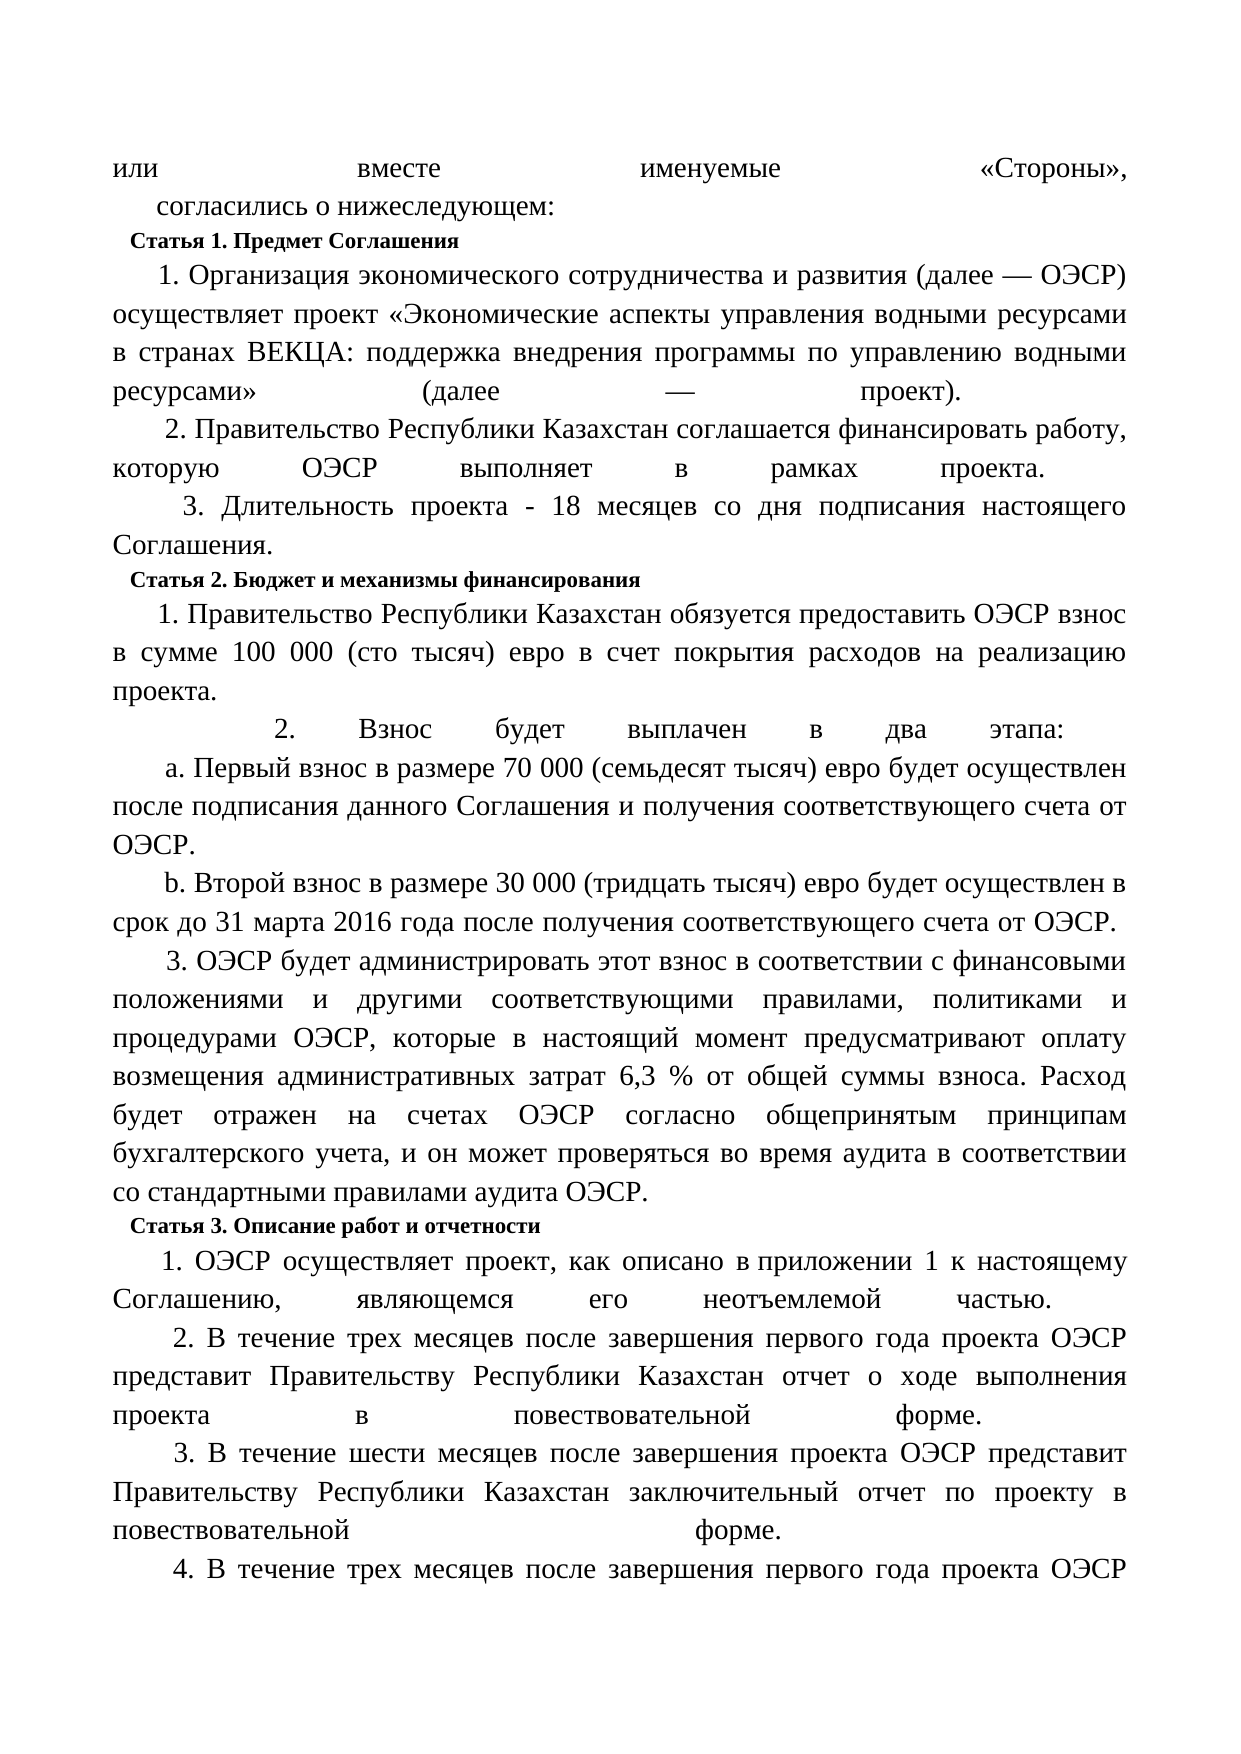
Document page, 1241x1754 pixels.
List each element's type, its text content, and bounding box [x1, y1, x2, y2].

text 1. Правительство Республики Казахстан обязуется предоставить ОЭСР взнос в сумме 100 000 (сто тысяч) евро в счет покрытия расходов на реализацию проекта. 2. Взнос будет выплачен в два этапа: a. Первый взнос в размере 70 000 (семьдесят тысяч) евро будет осуществлен после подписания данного Соглашения и получения соответствующего счета от ОЭСР. b. Второй взнос в размере 30 000 (тридцать тысяч) евро будет осуществлен в срок до 31 марта 2016 года после получения соответствующего счета от ОЭСР. 3. ОЭСР будет администрировать этот взнос в соответствии с финансовыми положениями и другими соответствующими правилами, политиками и процедурами ОЭСР, которые в настоящий момент предусматривают оплату возмещения административных затрат 6,3 % от общей суммы взноса. Расход будет отражен на счетах ОЭСР согласно общепринятым принципам бухгалтерского учета, и он может проверяться во время аудита в соответствии со стандартными правилами аудита ОЭСР. [112, 596, 1128, 1207]
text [112, 150, 1128, 222]
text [112, 1243, 1128, 1584]
text Статья 1. Предмет Соглашения [112, 227, 1128, 253]
text Статья 2. Бюджет и механизмы финансирования [112, 566, 1128, 592]
text Статья 3. Описание работ и отчетности [112, 1212, 1128, 1239]
text 1. Организация экономического сотрудничества и развития (далее — ОЭСР) осуществляет проект «Экономические аспекты управления водными ресурсами в странах ВЕКЦА: поддержка внедрения программы по управлению водными ресурсами» (далее — проект). 2. Правительство Республики Казахстан соглашается финансировать работу, которую ОЭСР выполняет в рамках проекта. 3. Длительность проекта - 18 месяцев со дня подписания настоящего Соглашения. [112, 257, 1128, 561]
